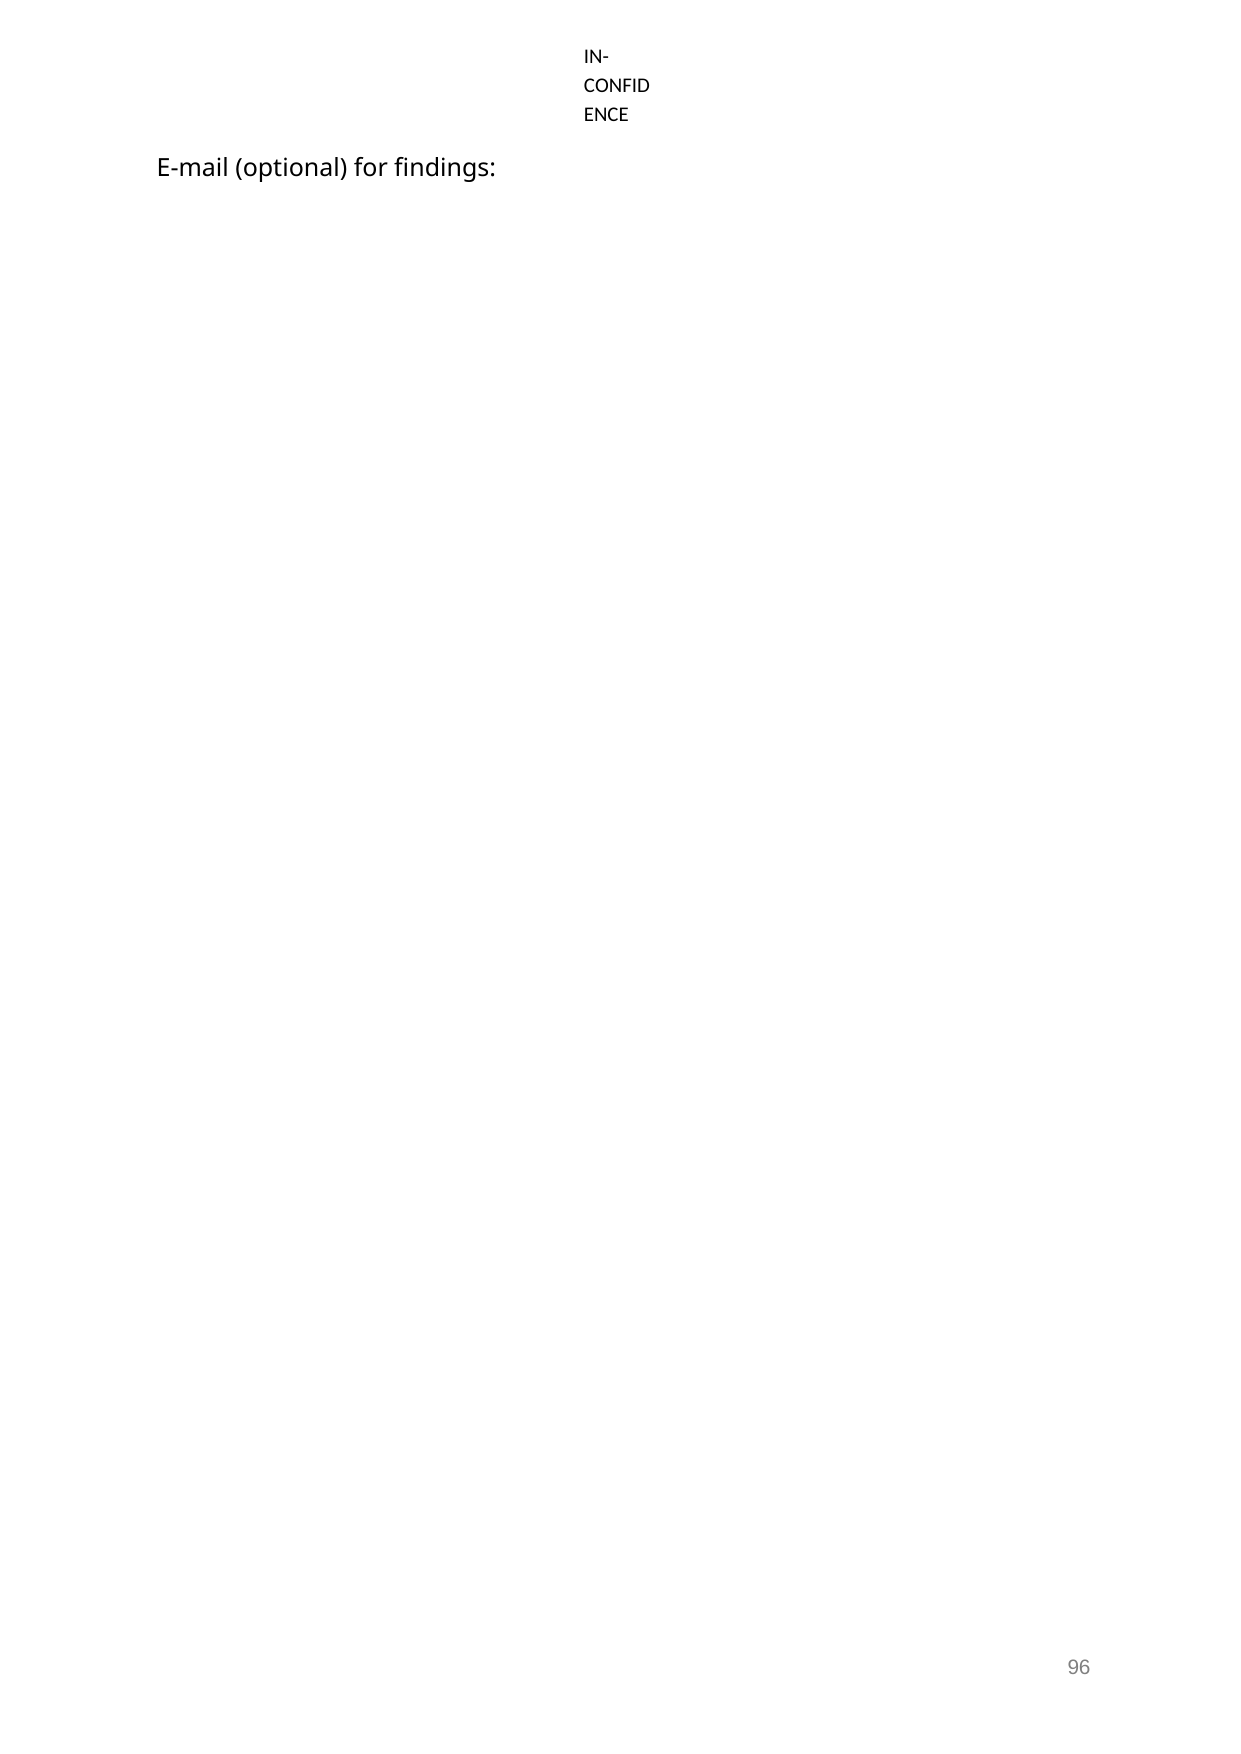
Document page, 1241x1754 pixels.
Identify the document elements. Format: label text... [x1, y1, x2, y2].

text E-mail (optional) for findings: [150, 150, 1090, 184]
